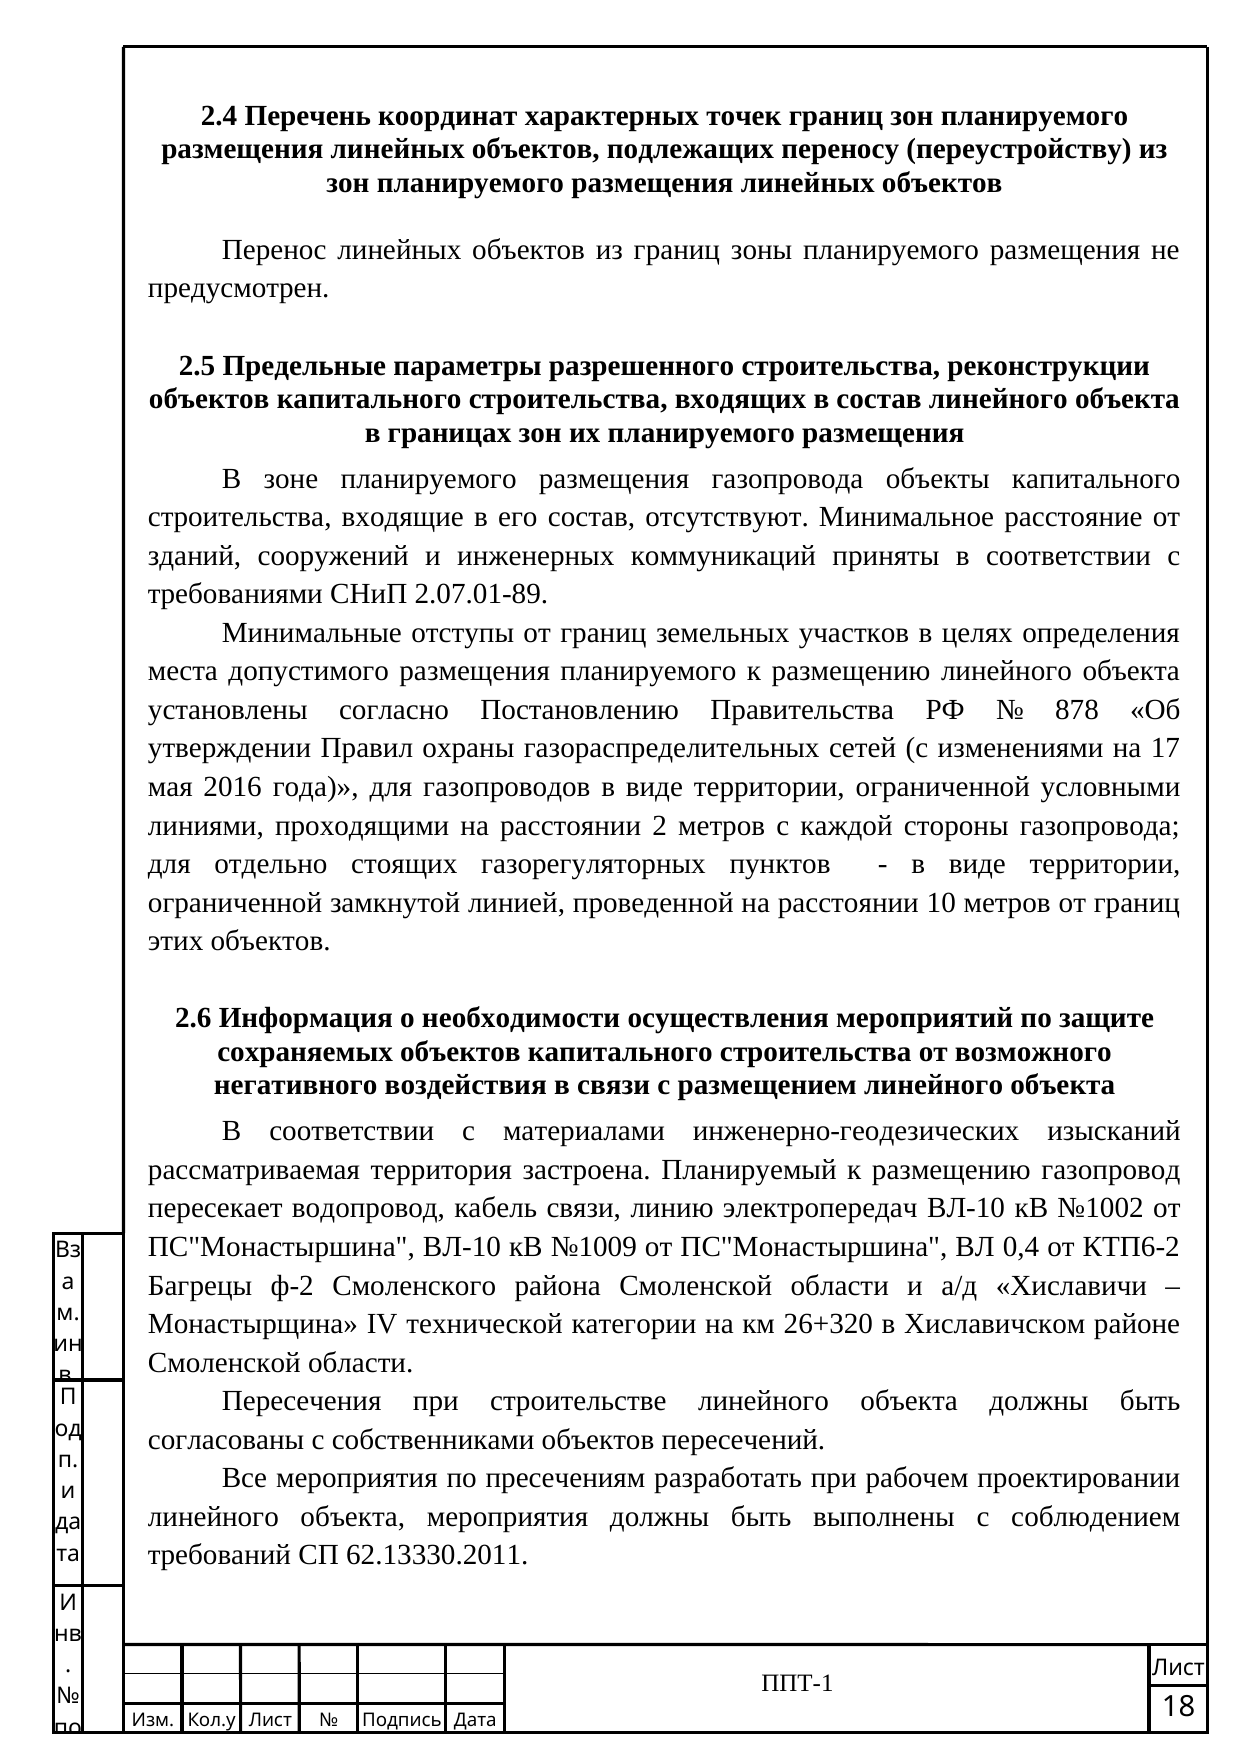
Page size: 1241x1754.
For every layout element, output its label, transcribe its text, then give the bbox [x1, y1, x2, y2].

text 2.4 Перечень координат характерных точек границ зон планируемого размещения линейных объектов, подлежащих переносу (переустройству) из зон планируемого размещения линейных объектов [148, 98, 1181, 198]
text В соответствии с материалами инженерно-геодезических изысканий рассматриваемая территория застроена. Планируемый к размещению газопровод пересекает водопровод, кабель связи, линию электропередач ВЛ-10 кВ №1002 от ПС"Монастыршина", ВЛ-10 кВ №1009 от ПС"Монастыршина", ВЛ 0,4 от КТП6-2 Багрецы ф-2 Смоленского района Смоленской области и а/д «Хиславичи – Монастырщина» IV технической категории на км 26+320 в Хиславичском районе Смоленской области. [148, 1113, 1181, 1378]
text Перенос линейных объектов из границ зоны планируемого размещения не предусмотрен. [148, 232, 1181, 304]
text 2.5 Предельные параметры разрешенного строительства, реконструкции объектов капитального строительства, входящих в состав линейного объекта в границах зон их планируемого размещения [148, 348, 1181, 448]
text Все мероприятия по пресечениям разработать при рабочем проектировании линейного объекта, мероприятия должны быть выполнены с соблюдением требований СП 62.13330.2011. [148, 1460, 1181, 1571]
text 2.6 Информация о необходимости осуществления мероприятий по защите сохраняемых объектов капитального строительства от возможного негативного воздействия в связи с размещением линейного объекта [148, 1000, 1181, 1101]
text Минимальные отступы от границ земельных участков в целях определения места допустимого размещения планируемого к размещению линейного объекта установлены согласно Постановлению Правительства РФ № 878 «Об утверждении Правил охраны газораспределительных сетей (с изменениями на 17 мая 2016 года)», для газопроводов в виде территории, ограниченной условными линиями, проходящими на расстоянии 2 метров с каждой стороны газопровода; для отдельно стоящих газорегуляторных пунктов - в виде территории, ограниченной замкнутой линией, проведенной на расстоянии 10 метров от границ этих объектов. [148, 615, 1181, 957]
text Пересечения при строительстве линейного объекта должны быть согласованы с собственниками объектов пересечений. [148, 1383, 1181, 1455]
text В зоне планируемого размещения газопровода объекты капитального строительства, входящие в его состав, отсутствуют. Минимальное расстояние от зданий, сооружений и инженерных коммуникаций приняты в соответствии с требованиями СНиП 2.07.01-89. [148, 461, 1181, 610]
